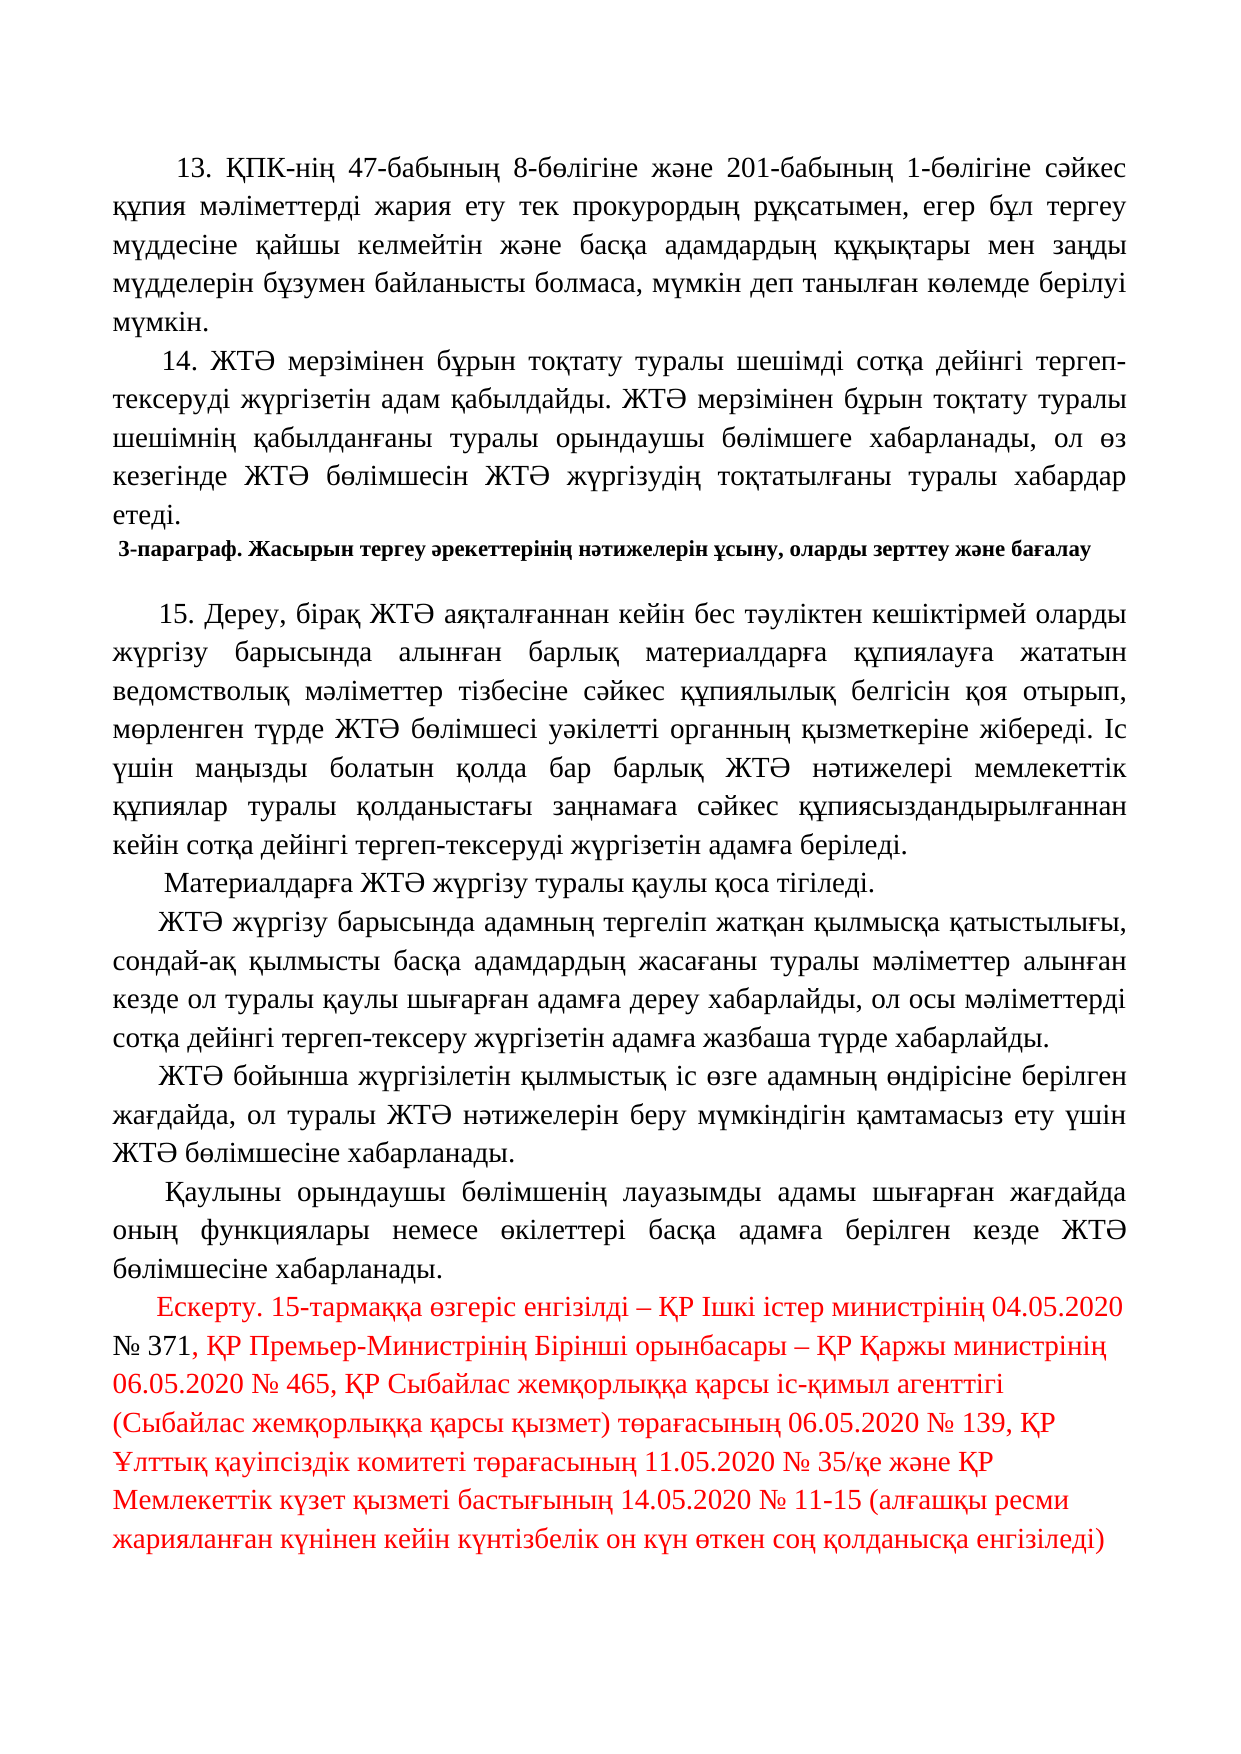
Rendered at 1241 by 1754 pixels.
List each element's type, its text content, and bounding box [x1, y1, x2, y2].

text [112, 1289, 1128, 1554]
text Материалдарға ЖТӘ жүргізу туралы қаулы қоса тігіледі. [112, 866, 1128, 899]
text ЖТӘ жүргізу барысында адамның тергеліп жатқан қылмысқа қатыстылығы, сондай-ақ қылмысты басқа адамдардың жасағаны туралы мәліметтер алынған кезде ол туралы қаулы шығарған адамға дереу хабарлайды, ол осы мәліметтерді сотқа дейінгі тергеп-тексеру жүргізетін адамға жазбаша түрде хабарлайды. [112, 904, 1128, 1053]
text 13. ҚПК-нің 47-бабының 8-бөлігіне және 201-бабының 1-бөлігіне сәйкес құпия мәліметтерді жария ету тек прокурордың рұқсатымен, егер бұл тергеу мүддесіне қайшы келмейтін және басқа адамдардың құқықтары мен заңды мүдделерін бұзумен байланысты болмаса, мүмкін деп танылған көлемде берілуі мүмкін. [112, 150, 1128, 338]
text Қаулыны орындаушы бөлімшенің лауазымды адамы шығарған жағдайда оның функциялары немесе өкілеттері басқа адамға берілген кезде ЖТӘ бөлімшесіне хабарланады. [112, 1174, 1128, 1284]
text 3-параграф. Жасырын тергеу әрекеттерінің нәтижелерін ұсыну, оларды зерттеу және бағалау [112, 535, 1128, 562]
text 15. Дереу, бірақ ЖТӘ аяқталғаннан кейін бес тәуліктен кешіктірмей оларды жүргізу барысында алынған барлық материалдарға құпиялауға жататын ведомстволық мәліметтер тізбесіне сәйкес құпиялылық белгісін қоя отырып, мөрленген түрде ЖТӘ бөлімшесі уәкілетті органның қызметкеріне жібереді. Іс үшін маңызды болатын қолда бар барлық ЖТӘ нәтижелері мемлекеттік құпиялар туралы қолданыстағы заңнамаға сәйкес құпиясыздандырылғаннан кейін сотқа дейінгі тергеп-тексеруді жүргізетін адамға беріледі. [112, 596, 1128, 861]
text ЖТӘ бойынша жүргізілетін қылмыстық іс өзге адамның өндірісіне берілген жағдайда, ол туралы ЖТӘ нәтижелерін беру мүмкіндігін қамтамасыз ету үшін ЖТӘ бөлімшесіне хабарланады. [112, 1058, 1128, 1169]
text 14. ЖТӘ мерзімінен бұрын тоқтату туралы шешімді сотқа дейінгі тергеп-тексеруді жүргізетін адам қабылдайды. ЖТӘ мерзімінен бұрын тоқтату туралы шешімнің қабылданғаны туралы орындаушы бөлімшеге хабарланады, ол өз кезегінде ЖТӘ бөлімшесін ЖТӘ жүргізудің тоқтатылғаны туралы хабардар етеді. [112, 343, 1128, 530]
